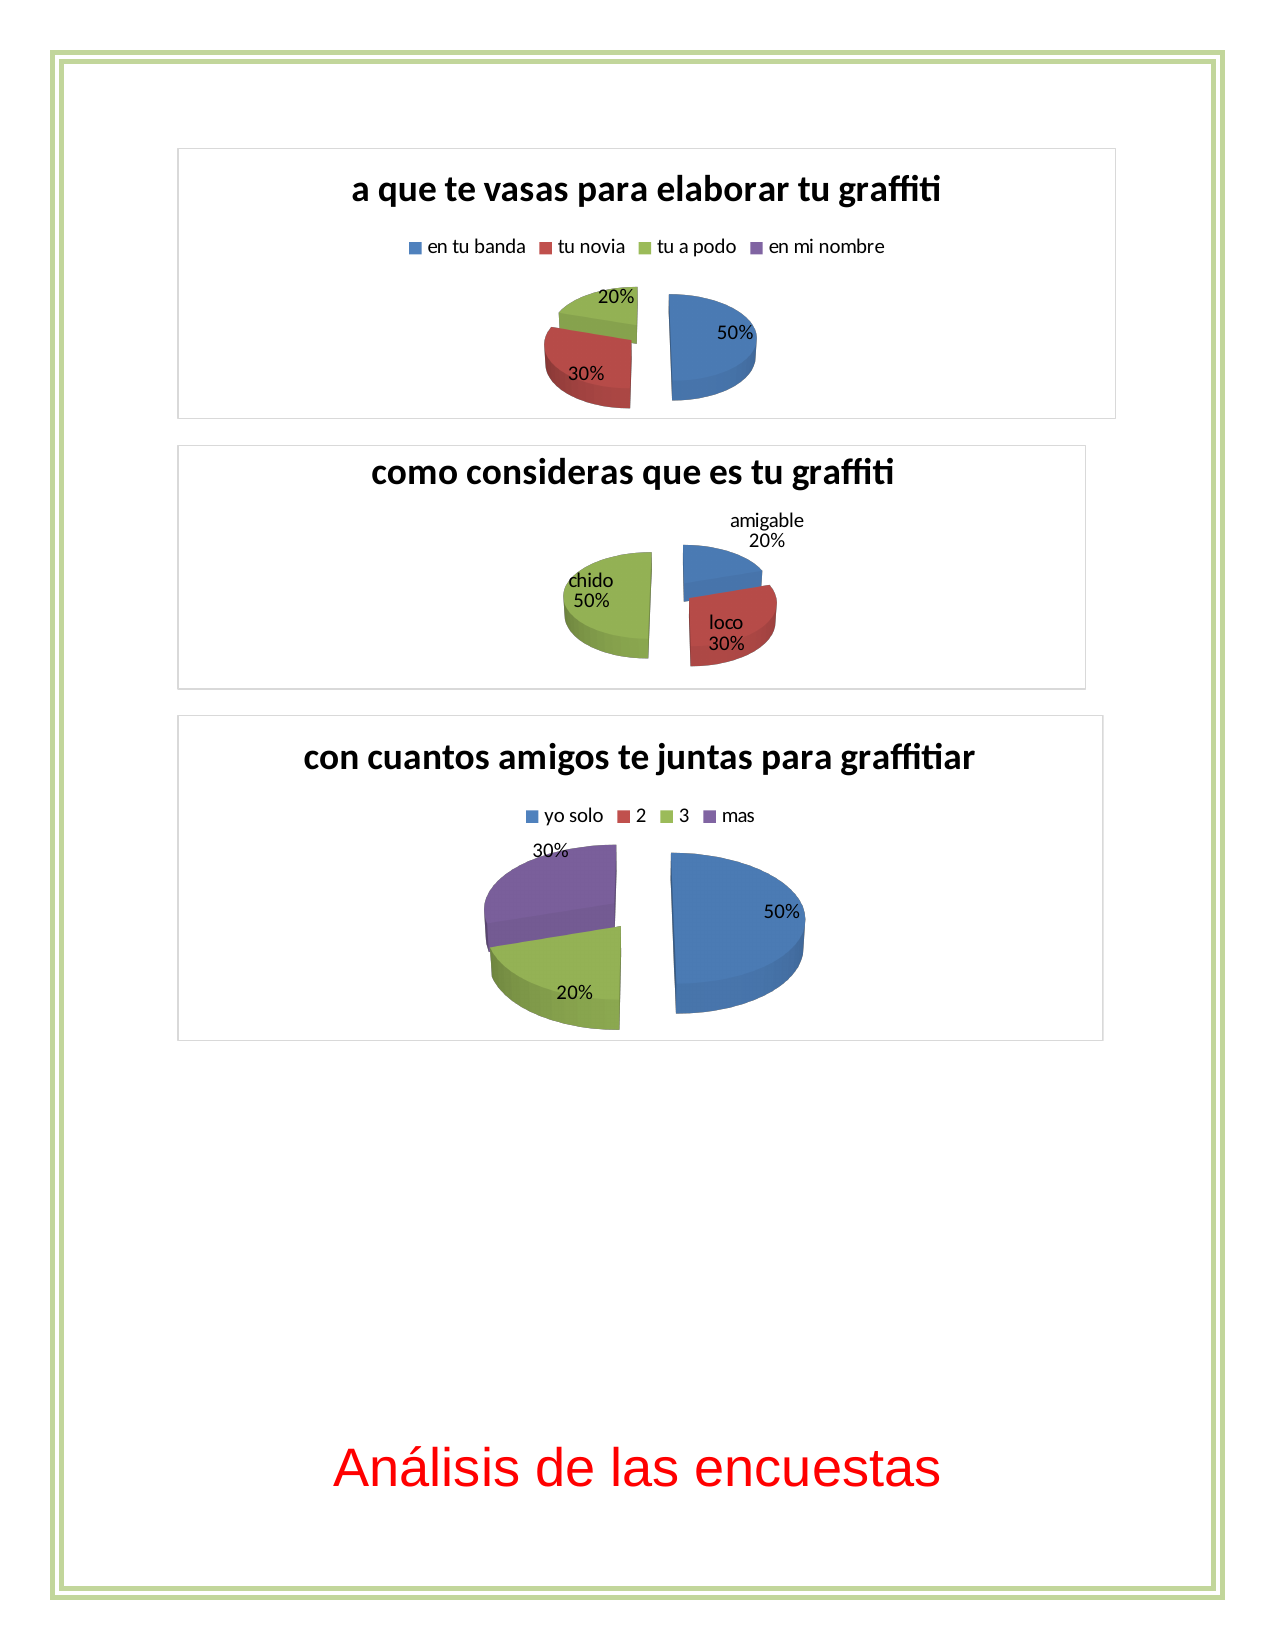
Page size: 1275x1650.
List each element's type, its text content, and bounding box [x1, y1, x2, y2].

text Análisis de las encuestas [177, 1436, 1098, 1498]
